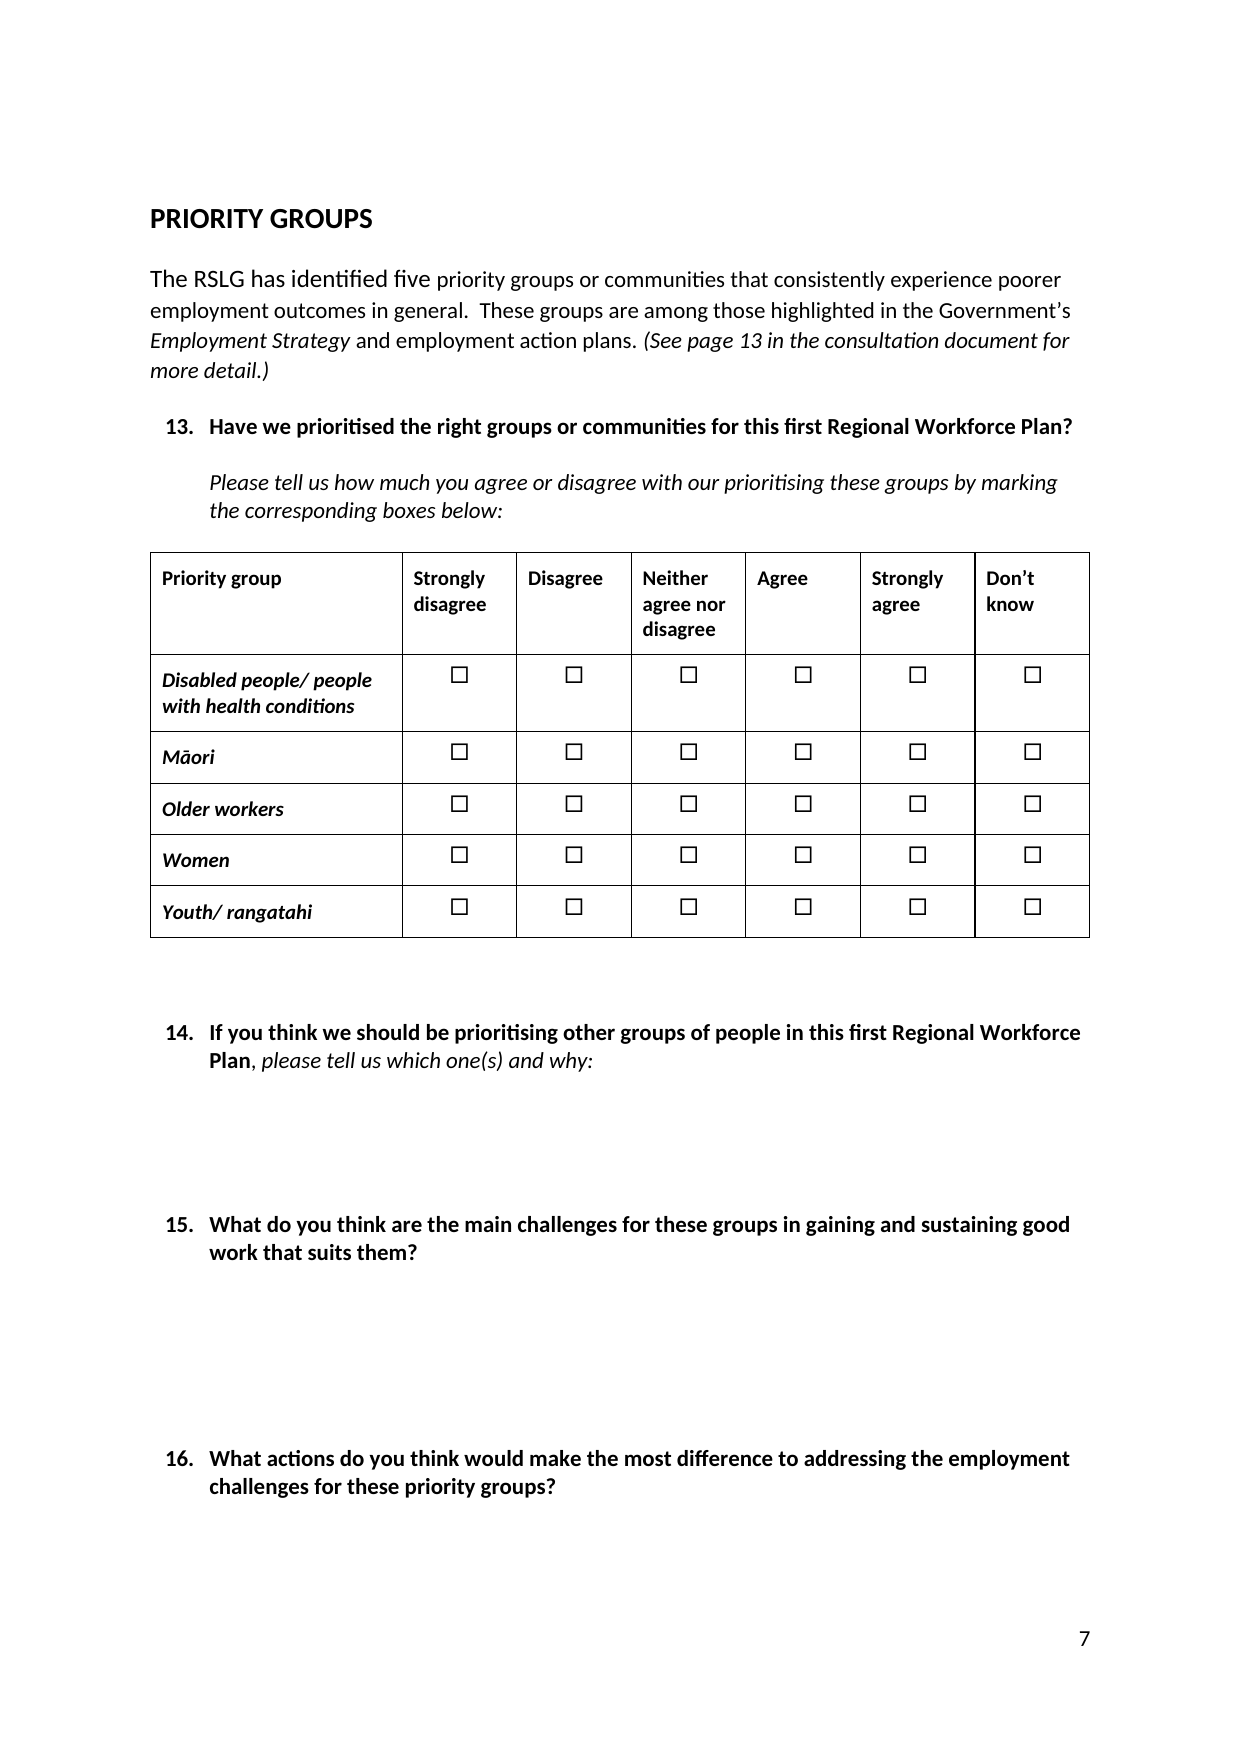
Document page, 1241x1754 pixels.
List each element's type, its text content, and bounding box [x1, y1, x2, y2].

text Please tell us how much you agree or disagree with our prioritising these groups by marking the corresponding boxes below: [209, 468, 1090, 524]
list What do you think are the main challenges for these groups in gaining and sustaining good work that suits them? [165, 1210, 1090, 1266]
table_header Strongly agree [861, 553, 974, 654]
table_cell [632, 732, 745, 782]
table_cell Older workers [151, 784, 402, 834]
text PRIORITY GROUPS [150, 200, 1090, 236]
list Have we prioritised the right groups or communities for this first Regional Workforce Plan? [165, 412, 1090, 440]
table_cell [517, 886, 631, 937]
table_cell [746, 732, 860, 782]
table_header Strongly disagree [403, 553, 516, 654]
table_cell [861, 886, 974, 937]
table_cell [517, 732, 631, 782]
list What actions do you think would make the most difference to addressing the employment challenges for these priority groups? [165, 1444, 1090, 1500]
table_cell [403, 784, 516, 834]
table_header Priority group [151, 553, 402, 654]
table_cell Youth/ rangatahi [151, 886, 402, 937]
table_cell [517, 784, 631, 834]
table_cell [632, 835, 745, 885]
table_cell [517, 655, 631, 731]
table_header Agree [746, 553, 860, 654]
table_cell [632, 886, 745, 937]
table_cell [976, 732, 1089, 782]
table_cell [403, 835, 516, 885]
table_cell [746, 886, 860, 937]
table_cell [746, 835, 860, 885]
list If you think we should be prioritising other groups of people in this first Regional Workforce Plan, please tell us which one(s) and why: [165, 1018, 1090, 1074]
table_cell Disabled people/ people with health conditions [151, 655, 402, 731]
table_cell [403, 886, 516, 937]
table_cell [746, 784, 860, 834]
text The RSLG has identified five priority groups or communities that consistently experience poorer employment outcomes in general. These groups are among those highlighted in the Government’s Employment Strategy and employment action plans. (See page 13 in the consultation document for more detail.) [150, 263, 1090, 384]
table_header Don’t know [976, 553, 1089, 654]
table_cell [861, 784, 974, 834]
table_cell [976, 784, 1089, 834]
table_header Neither agree nor disagree [632, 553, 745, 654]
table_cell [632, 784, 745, 834]
table_cell Māori [151, 732, 402, 782]
table_cell [746, 655, 860, 731]
table_cell [632, 655, 745, 731]
table_cell Women [151, 835, 402, 885]
table_cell [976, 655, 1089, 731]
table_cell [861, 835, 974, 885]
table_cell [976, 835, 1089, 885]
table_cell [403, 732, 516, 782]
table_cell [403, 655, 516, 731]
table_cell [861, 732, 974, 782]
table_header Disagree [517, 553, 631, 654]
table_cell [517, 835, 631, 885]
table_cell [861, 655, 974, 731]
table_cell [976, 886, 1089, 937]
